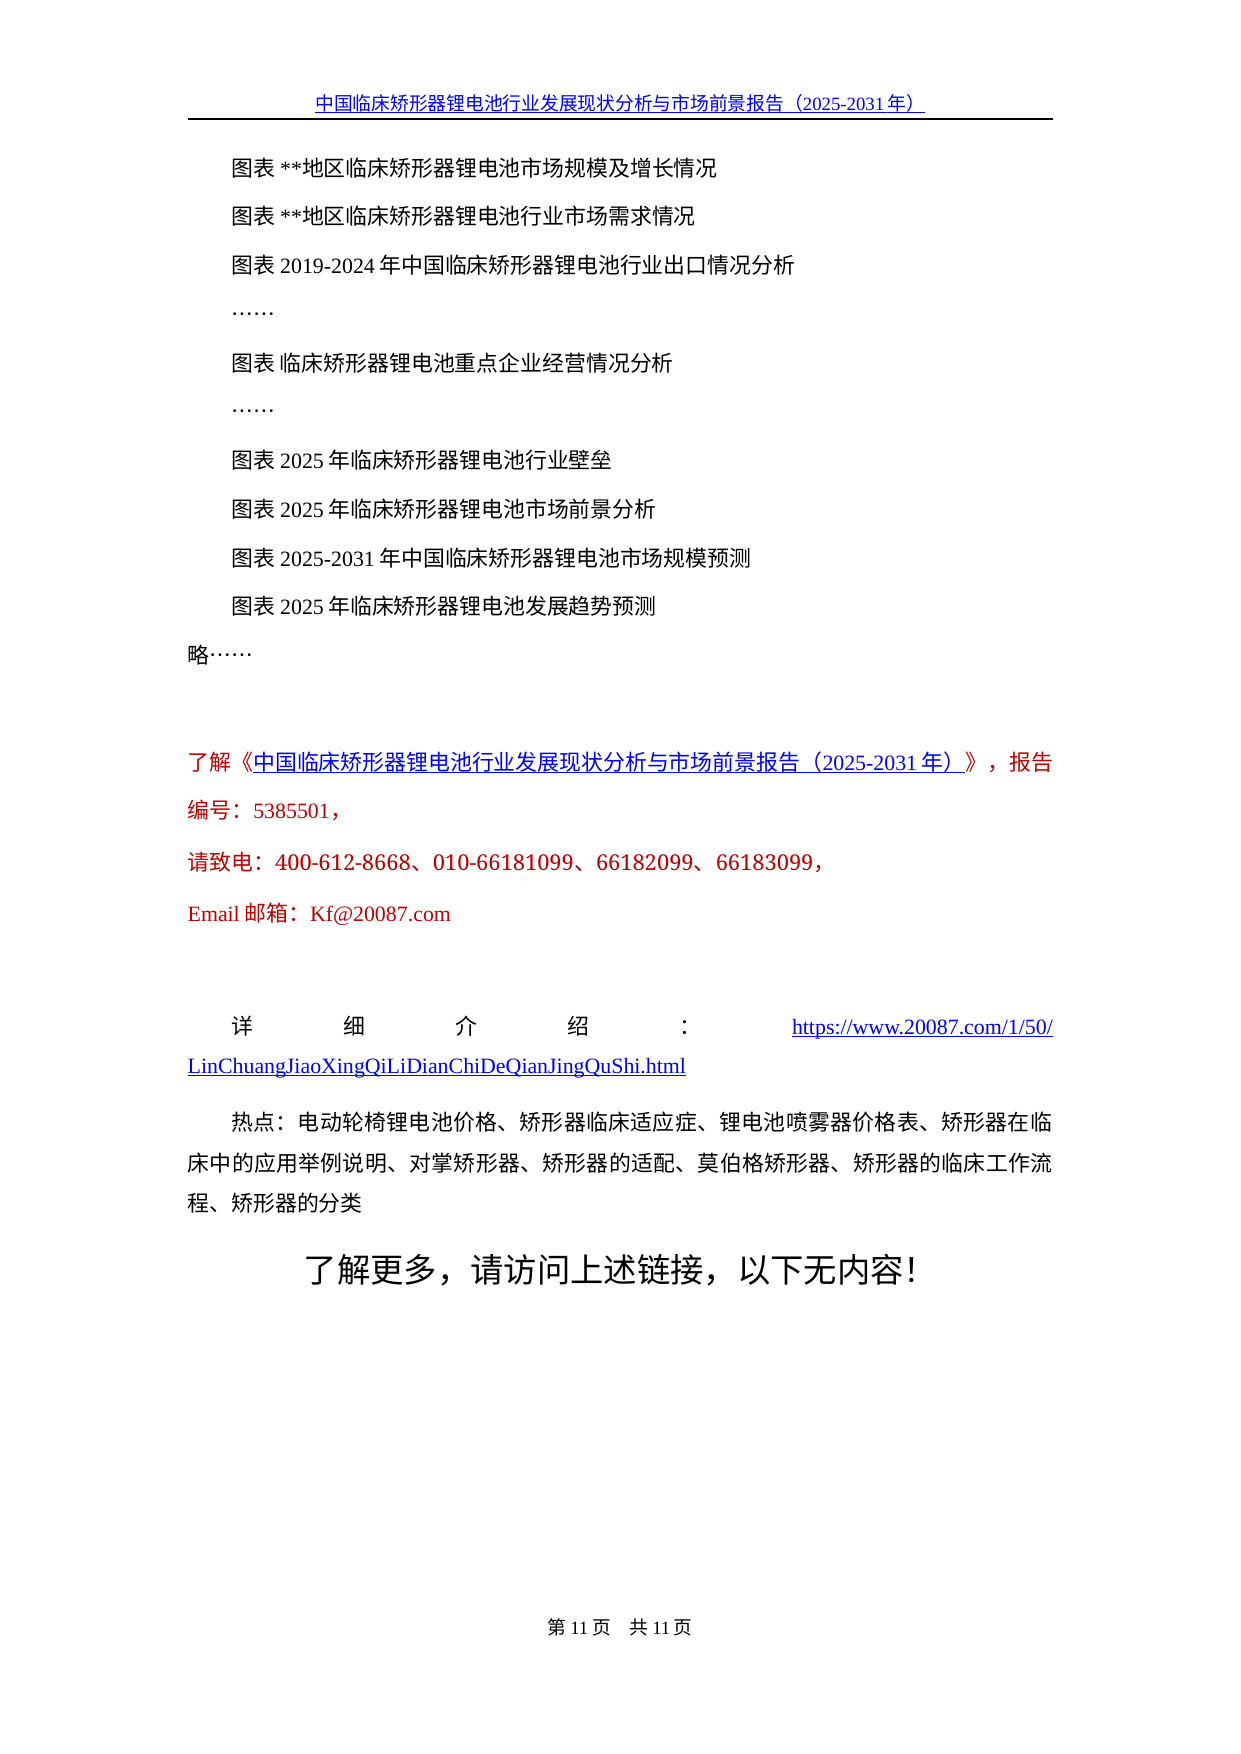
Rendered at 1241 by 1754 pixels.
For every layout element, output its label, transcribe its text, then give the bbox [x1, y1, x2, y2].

text 请致电：400-612-8668、010-66181099、66182099、66183099， [187, 844, 1053, 877]
title 了解更多，请访问上述链接，以下无内容！ [187, 1236, 1053, 1301]
text 热点：电动轮椅锂电池价格、矫形器临床适应症、锂电池喷雾器价格表、矫形器在临床中的应用举例说明、对掌矫形器、矫形器的适配、莫伯格矫形器、矫形器的临床工作流程、矫形器的分类 [187, 1104, 1053, 1218]
text 详细介绍：https://www.20087.com/1/50/LinChuangJiaoXingQiLiDianChiDeQianJingQuShi.html [187, 1009, 1053, 1082]
text 了解《中国临床矫形器锂电池行业发展现状分析与市场前景报告（2025-2031年）》，报告编号：5385501， [187, 744, 1053, 825]
text Email邮箱：Kf@20087.com [187, 896, 1053, 928]
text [187, 150, 1053, 670]
